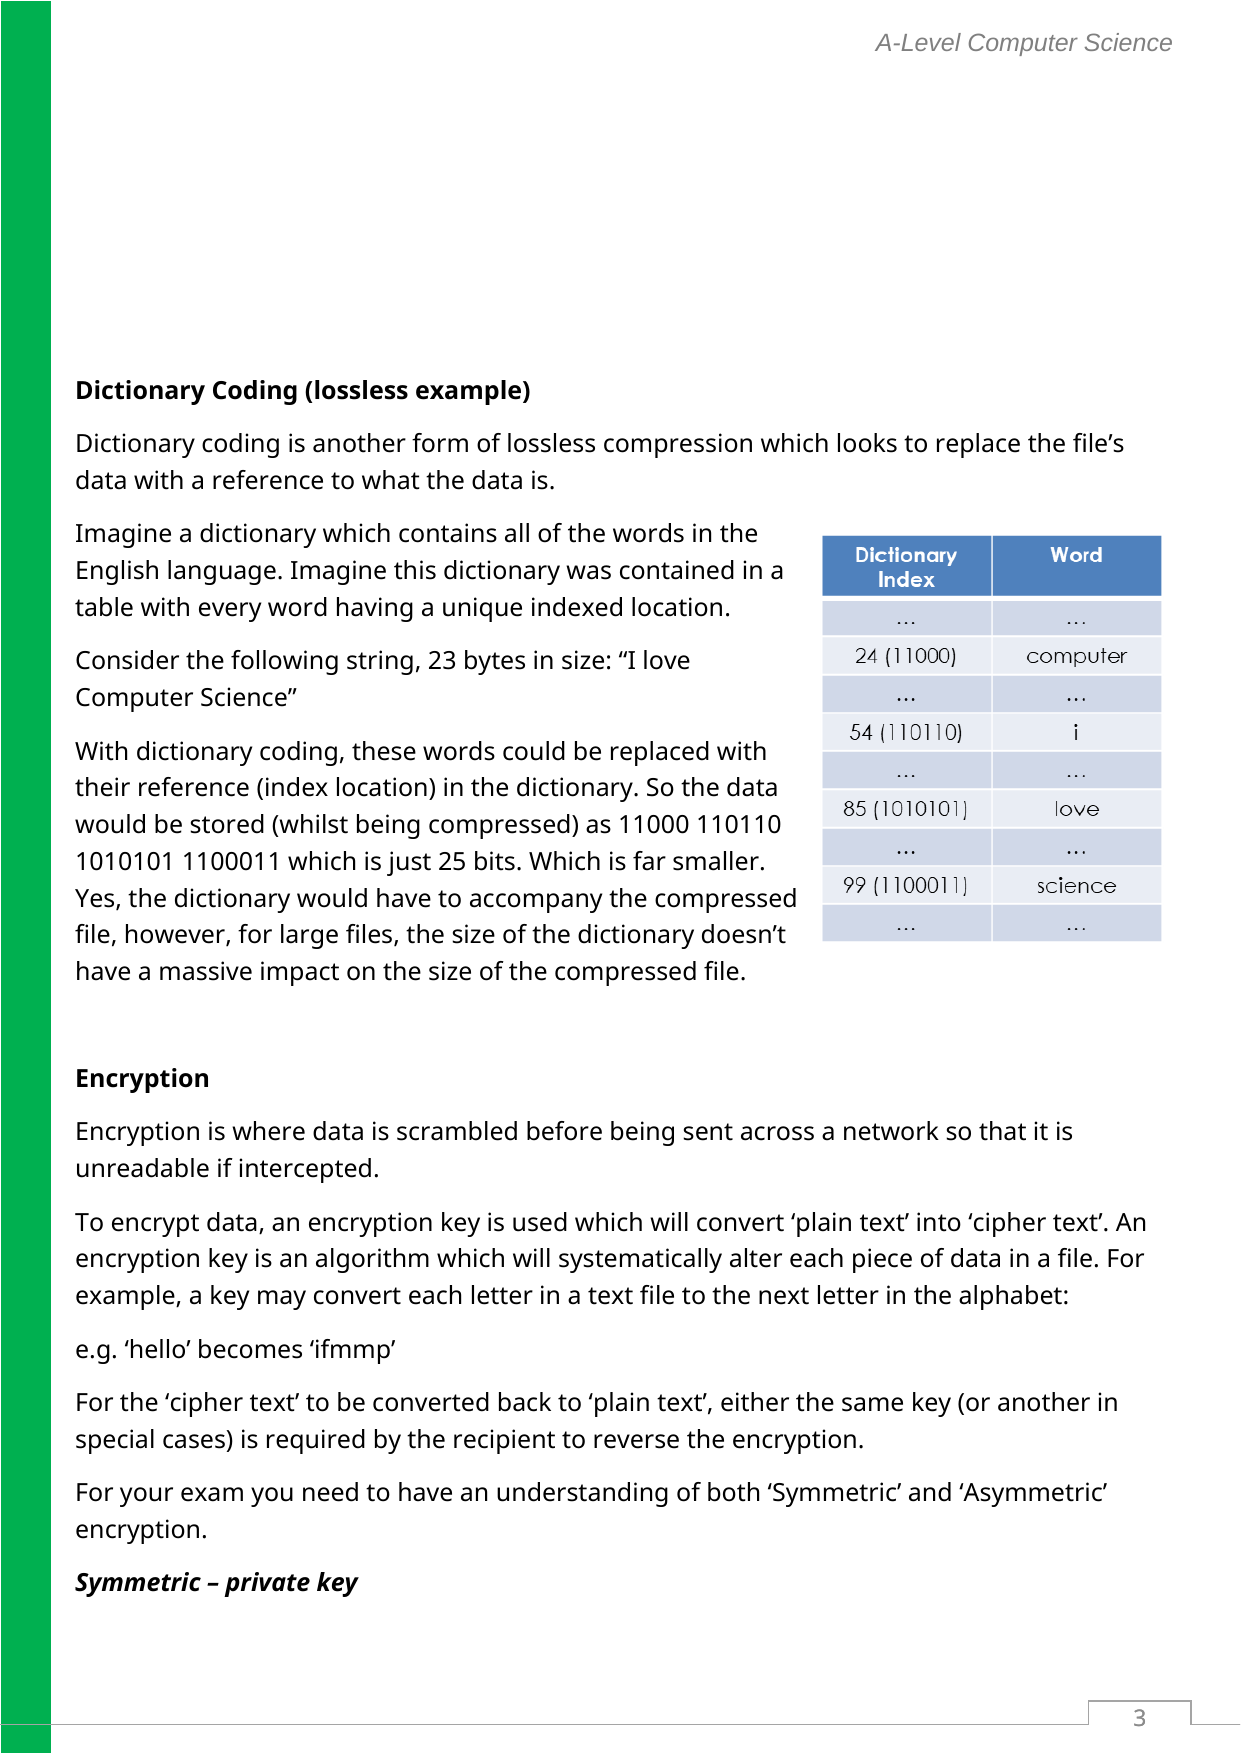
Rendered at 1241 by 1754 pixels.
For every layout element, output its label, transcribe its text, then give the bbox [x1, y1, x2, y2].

text Encryption is where data is scrambled before being sent across a network so that it is unreadable if intercepted. [75, 1114, 1165, 1185]
text Imagine a dictionary which contains all of the words in the English language. Imagine this dictionary was contained in a table with every word having a unique indexed location. [75, 516, 1165, 623]
text Symmetric – private key [75, 1565, 1165, 1599]
text Encryption [75, 1061, 1165, 1095]
text With dictionary coding, these words could be replaced with their reference (index location) in the dictionary. So the data would be stored (whilst being compressed) as 11000 110110 1010101 1100011 which is just 25 bits. Which is far smaller. Yes, the dictionary would have to accompany the compressed file, however, for large files, the size of the dictionary doesn’t have a massive impact on the size of the compressed file. [75, 733, 1165, 988]
text To encrypt data, an encryption key is used which will convert ‘plain text’ into ‘cipher text’. An encryption key is an algorithm which will systematically alter each piece of data in a file. For example, a key may convert each letter in a text file to the next letter in the alphabet: [75, 1204, 1165, 1312]
text Dictionary Coding (lossless example) [75, 372, 1165, 406]
text Consider the following string, 23 bytes in size: “I love Computer Science” [75, 643, 820, 714]
text For your exam you need to have an understanding of both ‘Symmetric’ and ‘Asymmetric’ encryption. [75, 1475, 1165, 1546]
text e.g. ‘hello’ becomes ‘ifmmp’ [75, 1331, 1165, 1365]
text Dictionary coding is another form of lossless compression which looks to replace the file’s data with a reference to what the data is. [75, 426, 1165, 497]
picture [820, 533, 1166, 948]
text For the ‘cipher text’ to be converted back to ‘plain text’, either the same key (or another in special cases) is required by the recipient to reverse the encryption. [75, 1385, 1165, 1456]
